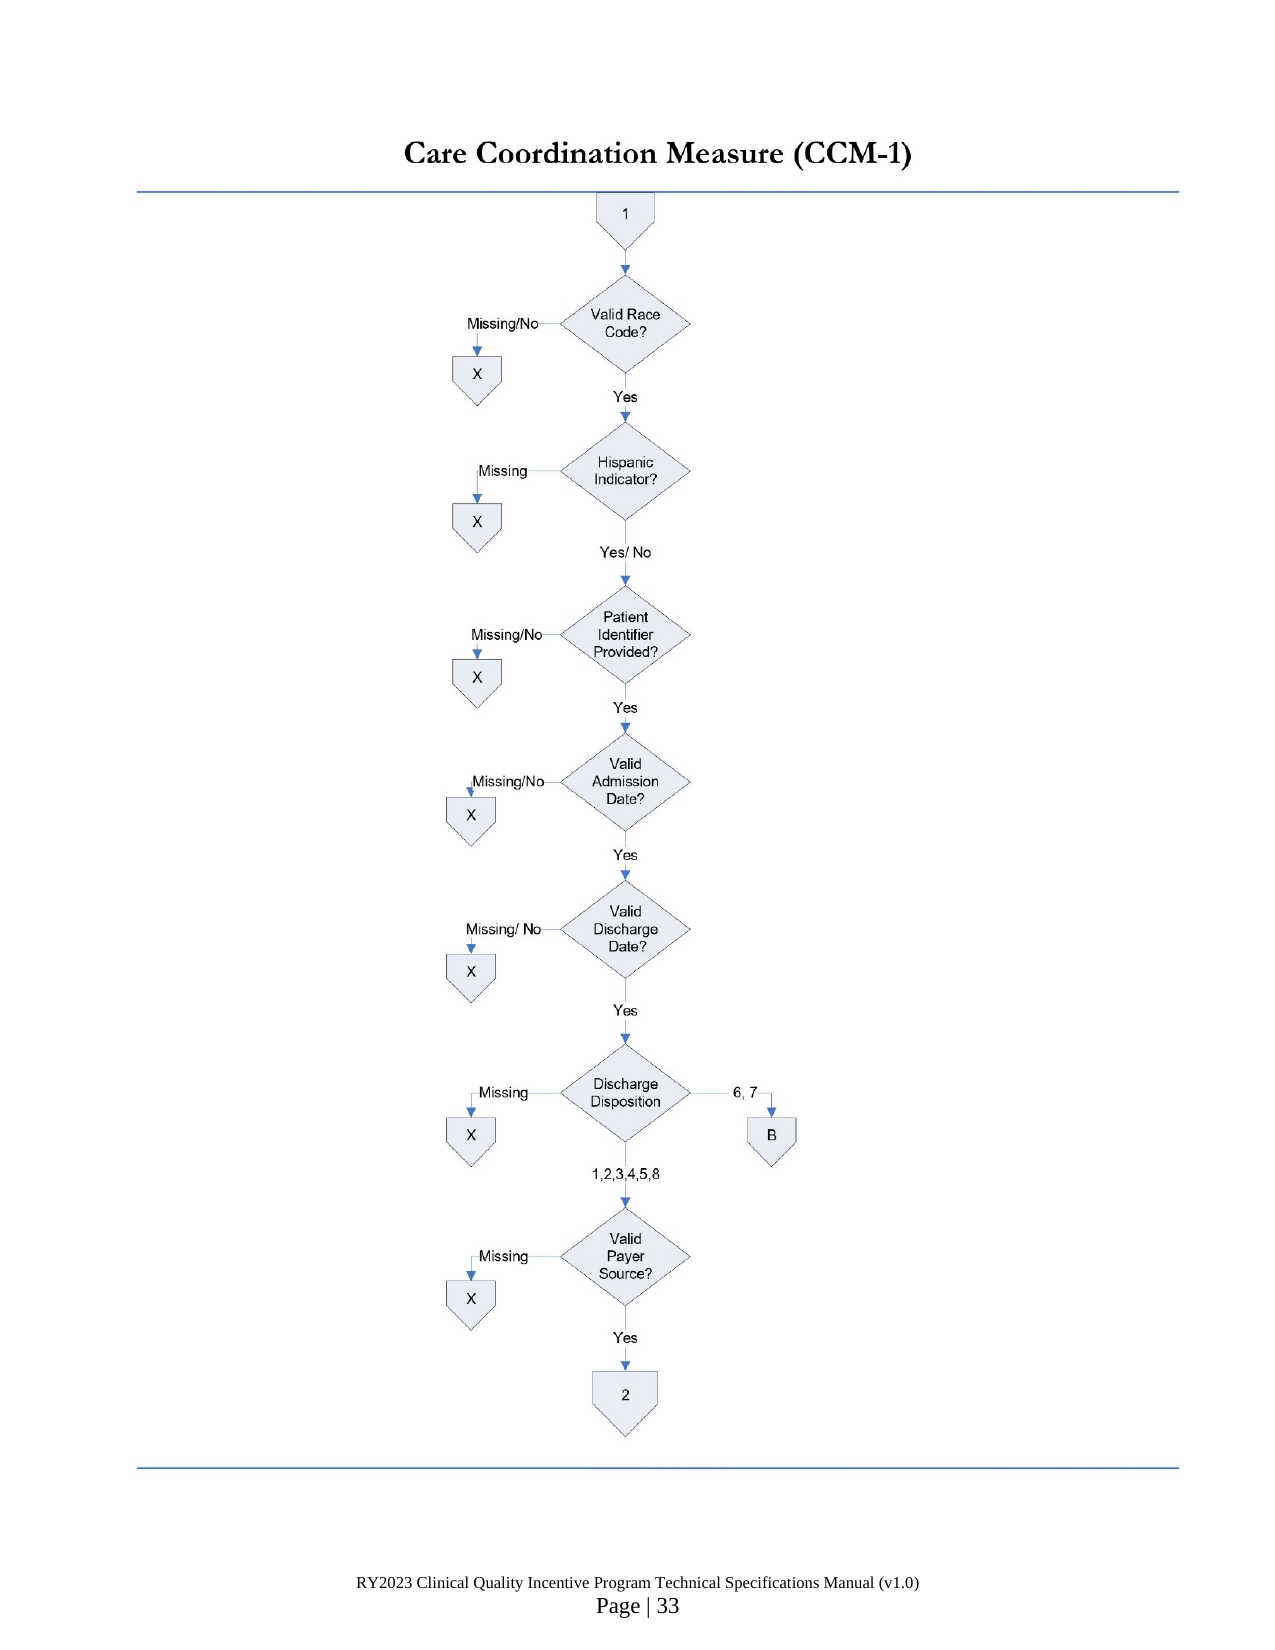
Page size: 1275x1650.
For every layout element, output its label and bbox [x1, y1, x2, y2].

picture [105, 79, 1210, 1518]
